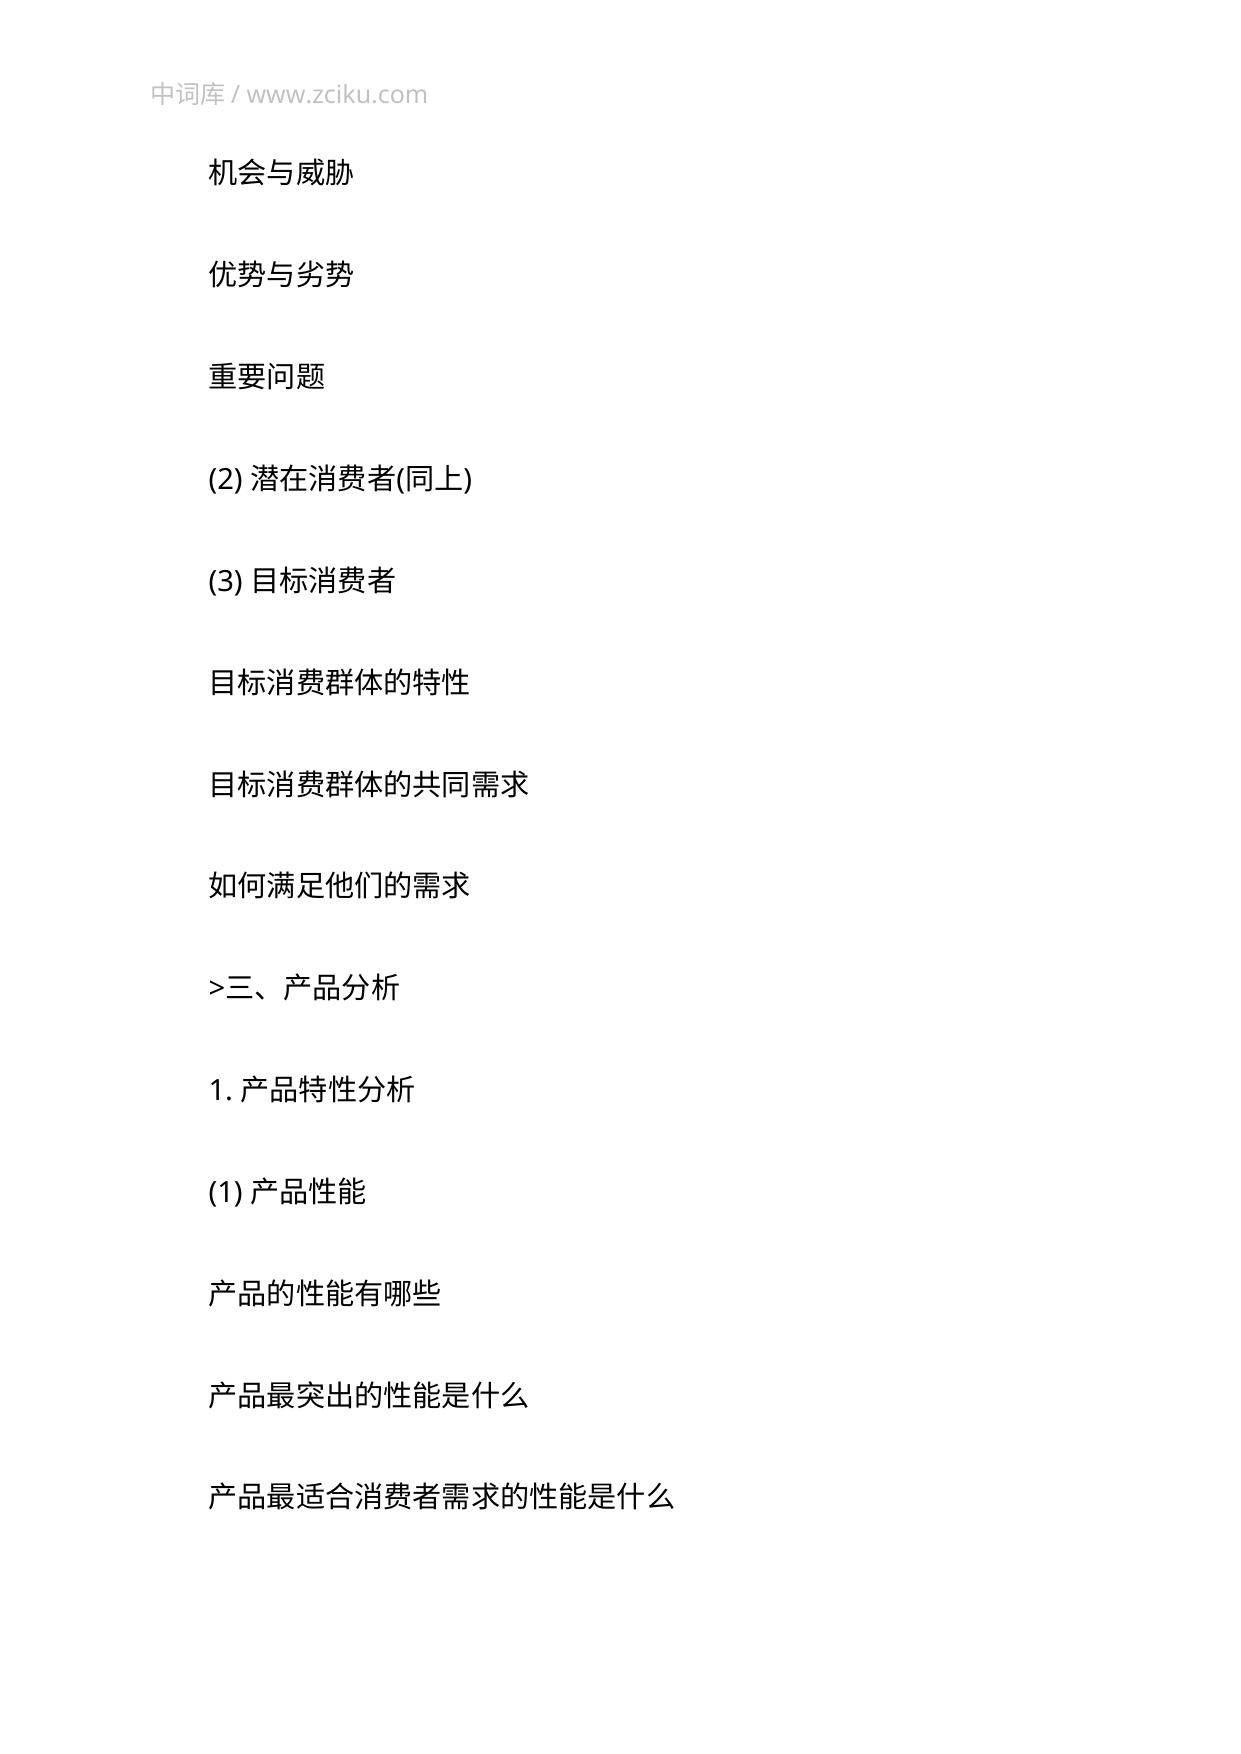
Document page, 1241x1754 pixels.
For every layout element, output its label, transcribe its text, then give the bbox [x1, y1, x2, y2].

text 如何满足他们的需求 [150, 863, 1090, 905]
text 目标消费群体的共同需求 [150, 761, 1090, 803]
text 产品最突出的性能是什么 [150, 1372, 1090, 1414]
text 重要问题 [150, 353, 1090, 396]
text 1. 产品特性分析 [150, 1067, 1090, 1109]
text (2) 潜在消费者(同上) [150, 455, 1090, 498]
text (1) 产品性能 [150, 1168, 1090, 1211]
text (3) 目标消费者 [150, 557, 1090, 600]
text 产品的性能有哪些 [150, 1271, 1090, 1313]
text 优势与劣势 [150, 252, 1090, 294]
text 目标消费群体的特性 [150, 659, 1090, 702]
text 机会与威胁 [150, 150, 1090, 192]
text >三、产品分析 [150, 964, 1090, 1007]
text 产品最适合消费者需求的性能是什么 [150, 1474, 1090, 1516]
